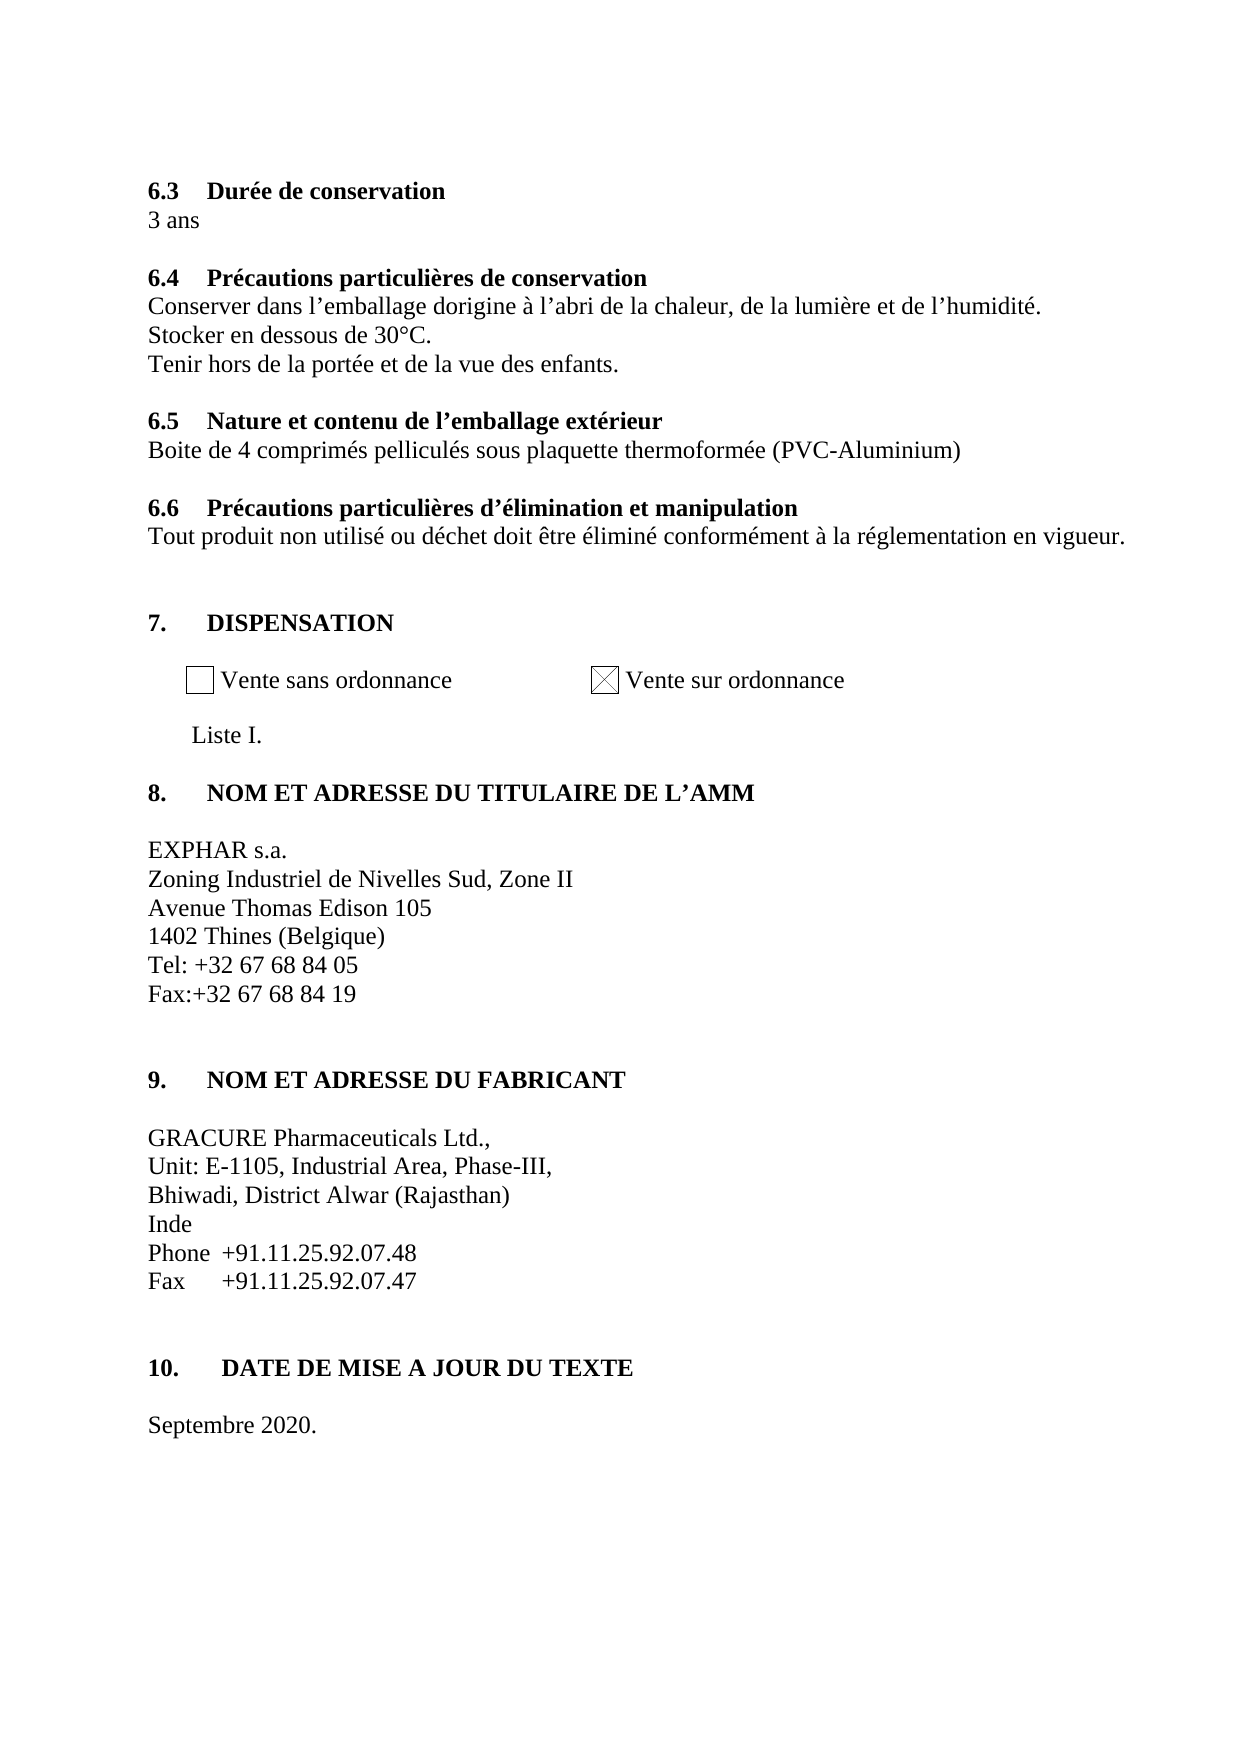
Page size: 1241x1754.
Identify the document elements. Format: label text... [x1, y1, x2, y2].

text 1402 Thines (Belgique) [148, 921, 1152, 950]
text Zoning Industriel de Nivelles Sud, Zone II Avenue Thomas Edison 105 [148, 864, 1152, 921]
text Unit: E-1105, Industrial Area, Phase-III, [148, 1151, 1152, 1180]
text 6.5 Nature et contenu de l’emballage extérieur [148, 406, 1152, 435]
text Vente sans ordonnance Vente sur ordonnance [148, 665, 1152, 694]
text Fax +91.11.25.92.07.47 [148, 1266, 1152, 1295]
text Phone +91.11.25.92.07.48 [148, 1238, 1152, 1266]
text Boite de 4 comprimés pelliculés sous plaquette thermoformée (PVC-Aluminium) [148, 435, 1152, 464]
text Tout produit non utilisé ou déchet doit être éliminé conformément à la réglementation en vigueur. [148, 521, 1152, 550]
text Stocker en dessous de 30°C. [148, 320, 1152, 349]
text Bhiwadi, District Alwar (Rajasthan) [148, 1180, 1152, 1209]
text 6.3 Durée de conservation [148, 176, 1152, 205]
text Liste I. [148, 720, 1152, 749]
text 6.6 Précautions particulières d’élimination et manipulation [148, 493, 1152, 521]
text GRACURE Pharmaceuticals Ltd., [148, 1123, 1152, 1151]
text Tenir hors de la portée et de la vue des enfants. [148, 349, 1152, 378]
text 3 ans [148, 205, 1152, 234]
text 9. NOM ET ADRESSE DU FABRICANT [148, 1065, 1152, 1094]
text Tel: +32 67 68 84 05 [148, 950, 1152, 979]
text EXPHAR s.a. [148, 835, 1152, 864]
text Conserver dans l’emballage dorigine à l’abri de la chaleur, de la lumière et de l’humidité. [148, 291, 1152, 320]
text Fax:+32 67 68 84 19 [148, 979, 1152, 1008]
text 8. NOM ET ADRESSE DU TITULAIRE DE L’AMM [148, 778, 1152, 806]
text 10. DATE DE MISE A JOUR DU TEXTE [148, 1353, 1152, 1381]
text Septembre 2020. [148, 1410, 1152, 1439]
text 6.4 Précautions particulières de conservation [148, 263, 1152, 291]
text Inde [148, 1209, 1152, 1238]
text 7. DISPENSATION [148, 608, 1152, 636]
